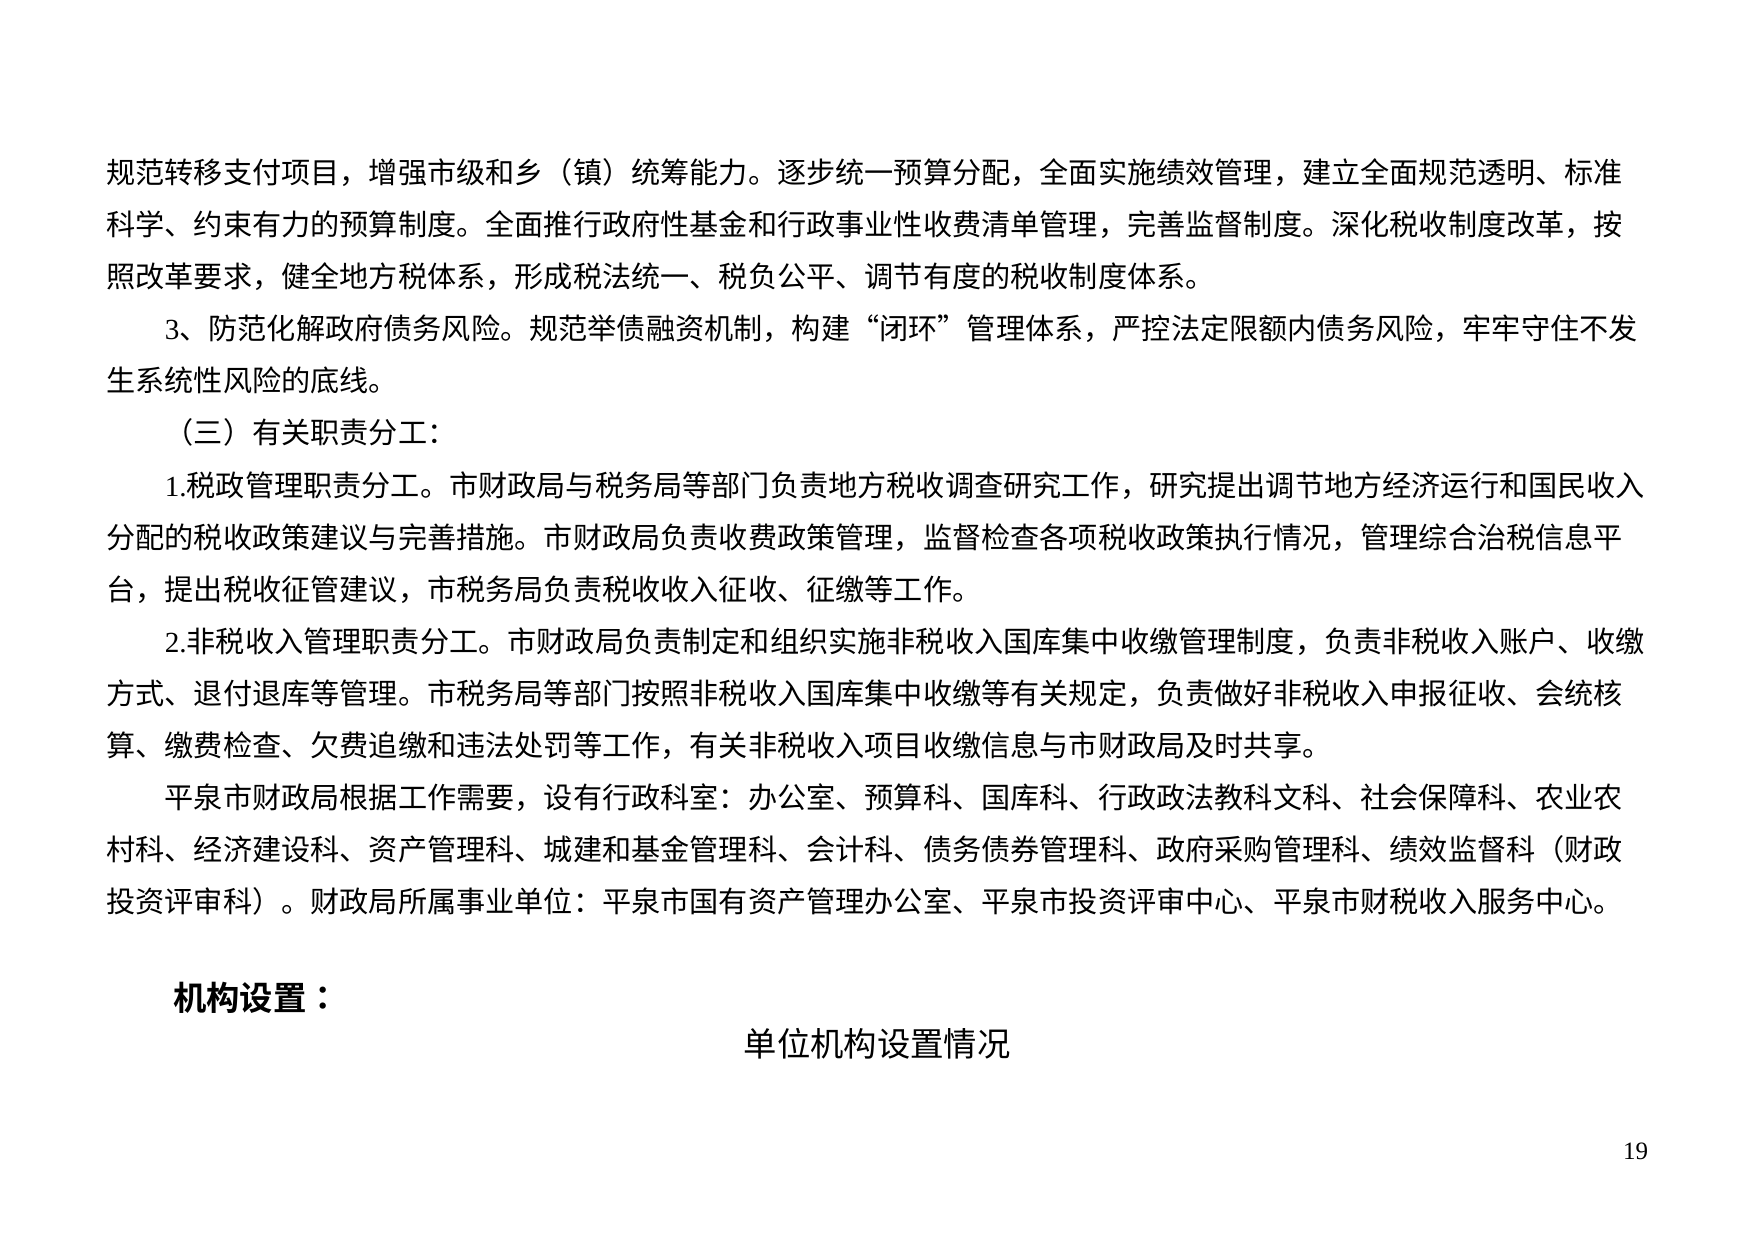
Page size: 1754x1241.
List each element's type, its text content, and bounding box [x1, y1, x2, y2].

text 机构设置： [106, 975, 1648, 1021]
text 3、防范化解政府债务风险。规范举债融资机制，构建“闭环”管理体系，严控法定限额内债务风险，牢牢守住不发生系统性风险的底线。 [106, 298, 1648, 402]
text 单位机构设置情况 [106, 1021, 1648, 1066]
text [106, 142, 1648, 298]
text （三）有关职责分工： [106, 402, 1648, 454]
text 1.税政管理职责分工。市财政局与税务局等部门负责地方税收调查研究工作，研究提出调节地方经济运行和国民收入分配的税收政策建议与完善措施。市财政局负责收费政策管理，监督检查各项税收政策执行情况，管理综合治税信息平台，提出税收征管建议，市税务局负责税收收入征收、征缴等工作。 [106, 454, 1648, 611]
text 平泉市财政局根据工作需要，设有行政科室：办公室、预算科、国库科、行政政法教科文科、社会保障科、农业农村科、经济建设科、资产管理科、城建和基金管理科、会计科、债务债券管理科、政府采购管理科、绩效监督科（财政投资评审科）。财政局所属事业单位：平泉市国有资产管理办公室、平泉市投资评审中心、平泉市财税收入服务中心。 [106, 767, 1648, 923]
text 2.非税收入管理职责分工。市财政局负责制定和组织实施非税收入国库集中收缴管理制度，负责非税收入账户、收缴方式、退付退库等管理。市税务局等部门按照非税收入国库集中收缴等有关规定，负责做好非税收入申报征收、会统核算、缴费检查、欠费追缴和违法处罚等工作，有关非税收入项目收缴信息与市财政局及时共享。 [106, 611, 1648, 767]
